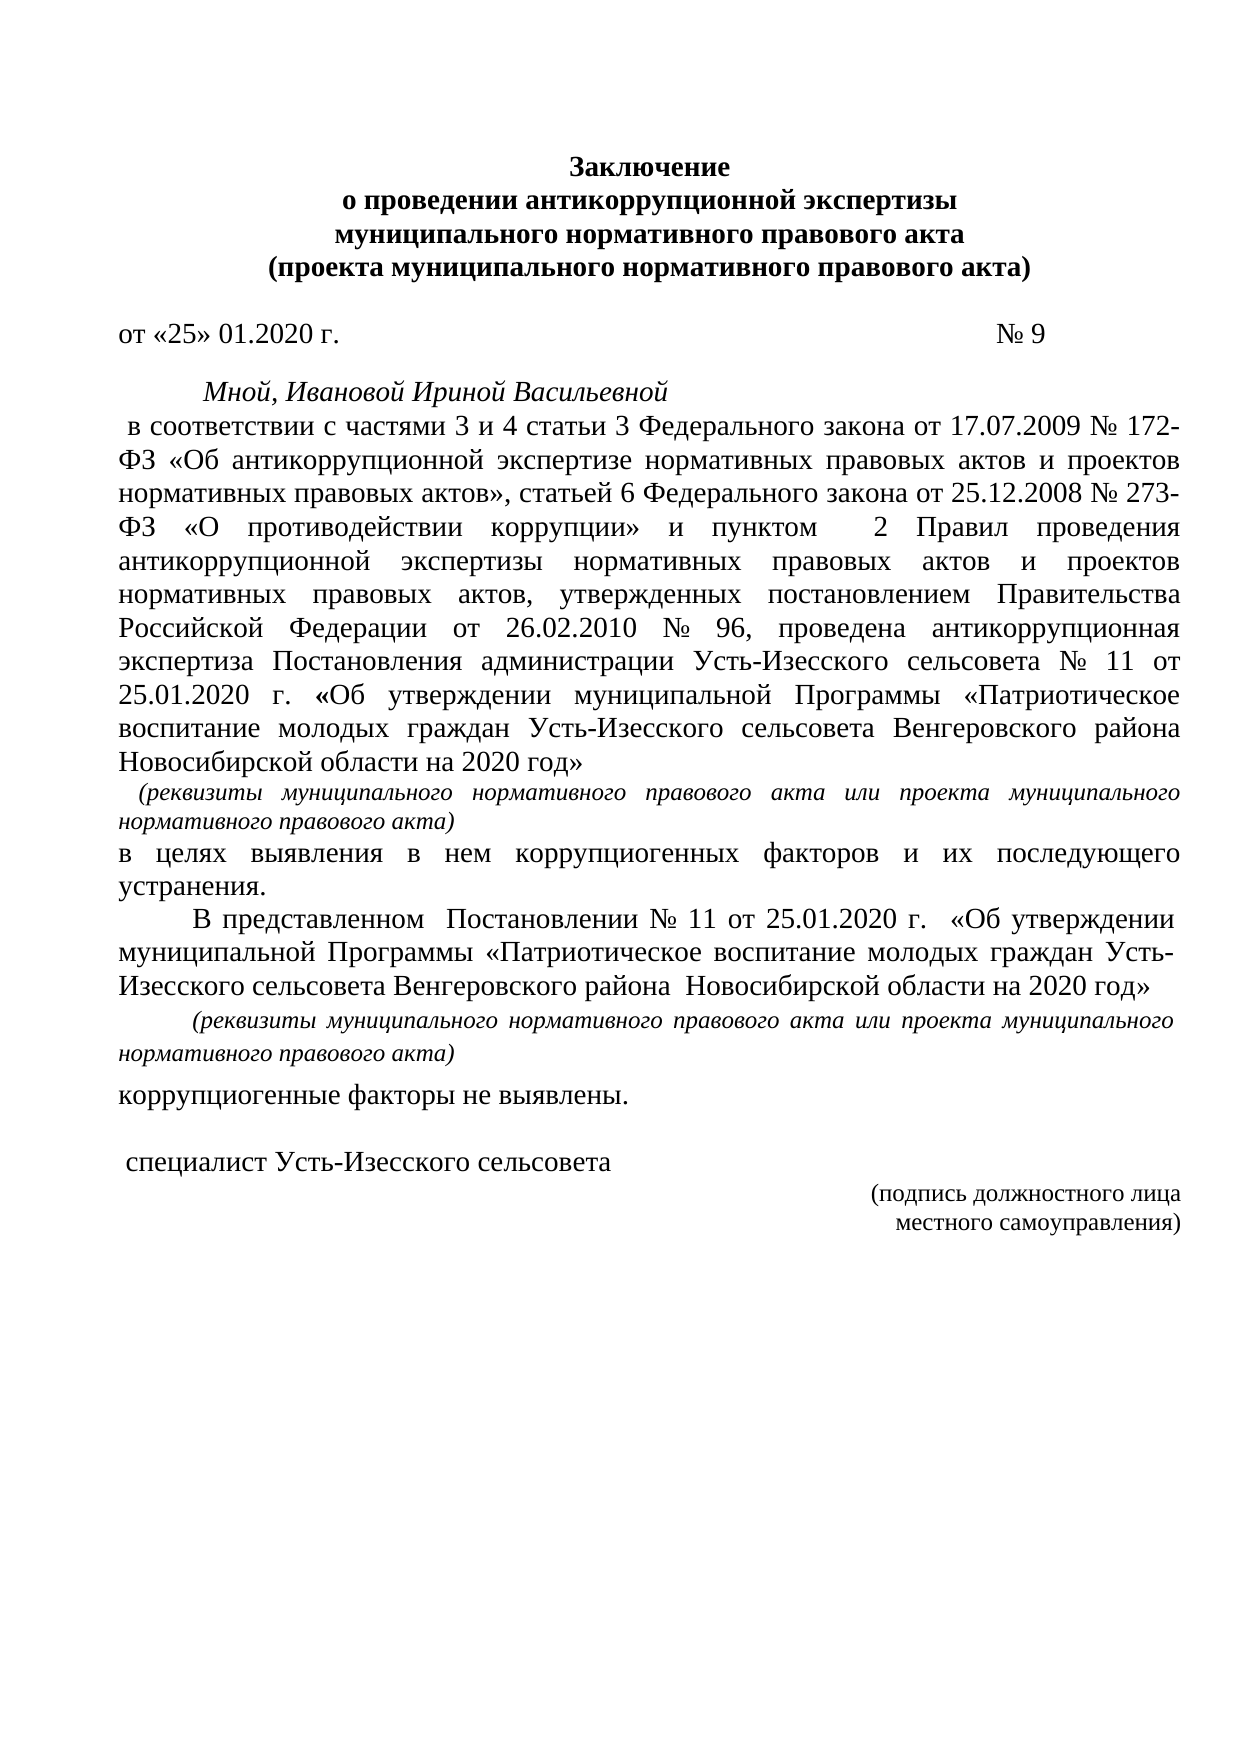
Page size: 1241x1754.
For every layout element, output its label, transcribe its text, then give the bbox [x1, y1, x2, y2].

text (реквизиты муниципального нормативного правового акта или проекта муниципального нормативного правового акта) [118, 777, 1181, 835]
text (проекта муниципального нормативного правового акта) [118, 249, 1181, 283]
text Мной, Ивановой Ириной Васильевной [118, 375, 1181, 408]
text о проведении антикоррупционной экспертизы [118, 182, 1181, 216]
text (реквизиты муниципального нормативного правового акта или проекта муниципального нормативного правового акта) [118, 1002, 1175, 1068]
text муниципального нормативного правового акта [118, 216, 1181, 249]
title от «25» 01.2020 г. № 9 [118, 316, 1181, 350]
text местного самоуправления) [118, 1207, 1181, 1236]
text в соответствии с частями 3 и 4 статьи 3 Федерального закона от 17.07.2009 № 172-ФЗ «Об антикоррупционной экспертизе нормативных правовых актов и проектов нормативных правовых актов», статьей 6 Федерального закона от 25.12.2008 № 273-ФЗ «О противодействии коррупции» и пунктом 2 Правил проведения антикоррупционной экспертизы нормативных правовых актов и проектов нормативных правовых актов, утвержденных постановлением Правительства Российской Федерации от 26.02.2010 № 96, проведена антикоррупционная экспертиза Постановления администрации Усть-Изесского сельсовета № 11 от 25.01.2020 г. «Об утверждении муниципальной Программы «Патриотическое воспитание молодых граждан Усть-Изесского сельсовета Венгеровского района Новосибирской области на 2020 год» [118, 408, 1181, 777]
text В представленном Постановлении № 11 от 25.01.2020 г. «Об утверждении муниципальной Программы «Патриотическое воспитание молодых граждан Усть-Изесского сельсовета Венгеровского района Новосибирской области на 2020 год» [118, 902, 1175, 1002]
text в целях выявления в нем коррупциогенных факторов и их последующего устранения. [118, 835, 1181, 902]
text Заключение [118, 149, 1181, 182]
text (подпись должностного лица [118, 1178, 1181, 1207]
text специалист Усть-Изесского сельсовета [118, 1144, 1181, 1178]
text коррупциогенные факторы не выявлены. [118, 1077, 921, 1111]
